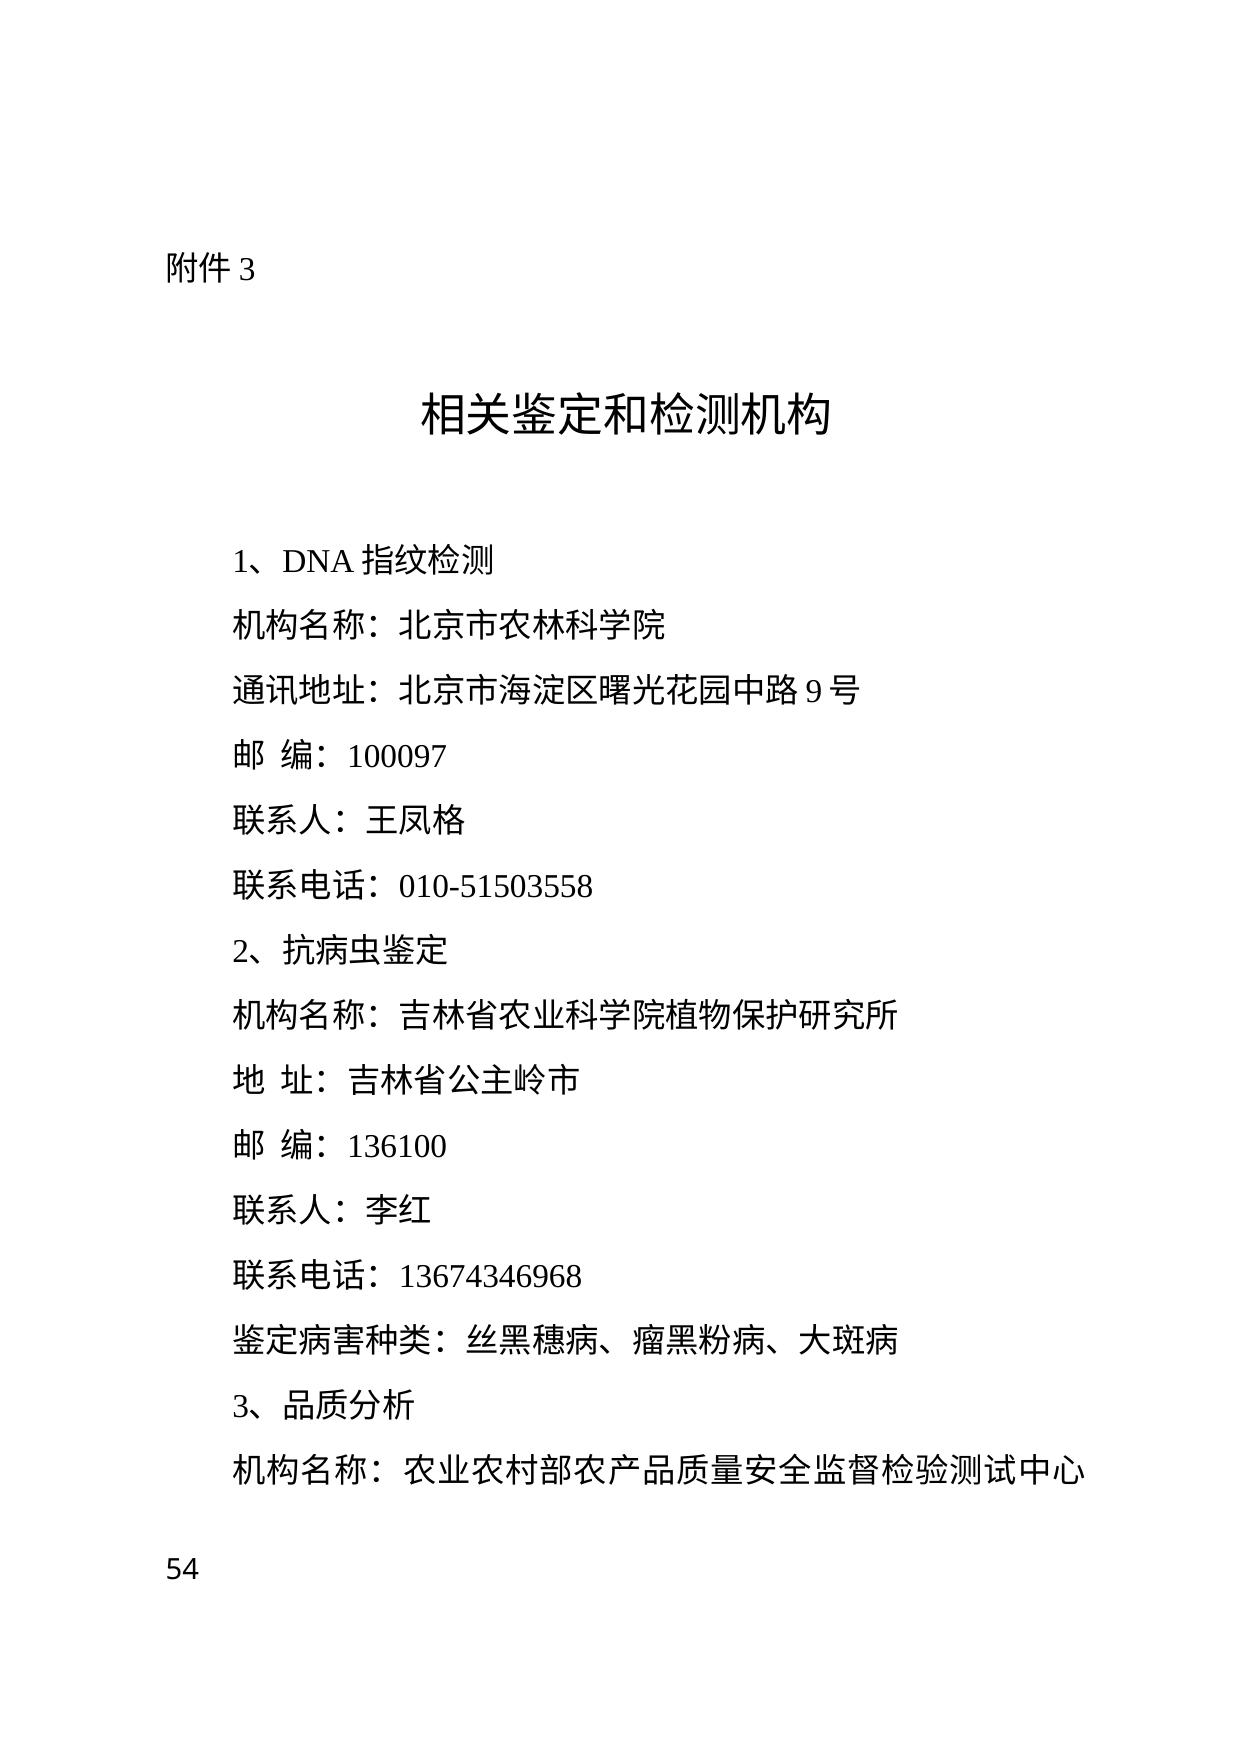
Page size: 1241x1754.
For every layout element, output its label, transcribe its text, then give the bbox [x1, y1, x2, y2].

text 联系电话：13674346968 [165, 1240, 1087, 1305]
text 联系电话：010-51503558 [165, 850, 1087, 915]
text 机构名称：北京市农林科学院 [165, 590, 1087, 655]
text 机构名称：吉林省农业科学院植物保护研究所 [165, 980, 1087, 1045]
text 附件3 [165, 233, 1087, 298]
text 地 址：吉林省公主岭市 [165, 1045, 1087, 1110]
text 邮 编：100097 [165, 720, 1087, 785]
text 联系人：李红 [165, 1175, 1087, 1240]
text 2、抗病虫鉴定 [165, 915, 1087, 980]
text 联系人：王凤格 [165, 785, 1087, 850]
text 1、DNA指纹检测 [165, 525, 1087, 590]
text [165, 1435, 1087, 1500]
text 相关鉴定和检测机构 [165, 363, 1087, 460]
text 邮 编：136100 [165, 1110, 1087, 1175]
text 3、品质分析 [165, 1370, 1087, 1435]
text 通讯地址：北京市海淀区曙光花园中路9号 [165, 655, 1087, 720]
text 鉴定病害种类：丝黑穗病、瘤黑粉病、大斑病 [165, 1305, 1087, 1370]
